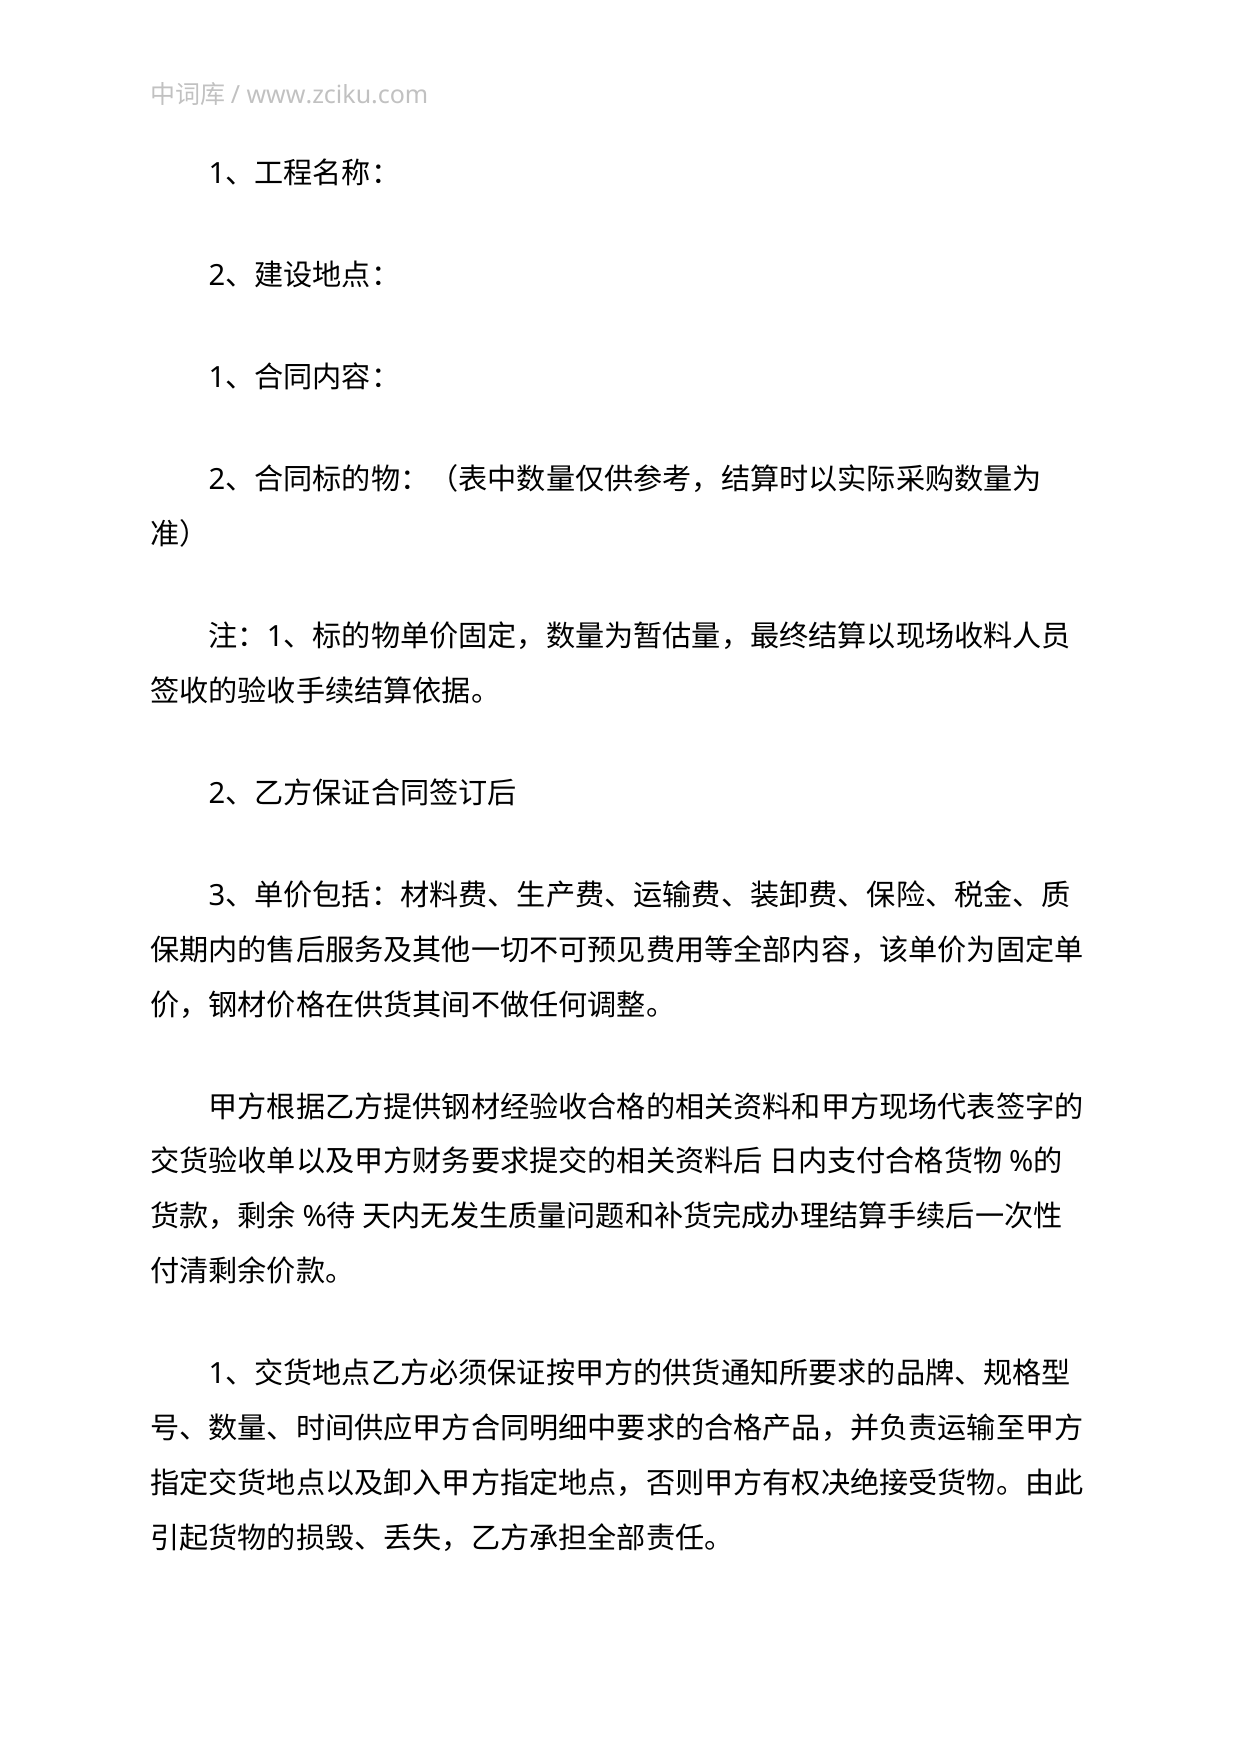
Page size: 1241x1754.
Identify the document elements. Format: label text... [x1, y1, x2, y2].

text 3、单价包括：材料费、生产费、运输费、装卸费、保险、税金、质保期内的售后服务及其他一切不可预见费用等全部内容，该单价为固定单价，钢材价格在供货其间不做任何调整。 [150, 871, 1090, 1024]
text 甲方根据乙方提供钢材经验收合格的相关资料和甲方现场代表签字的交货验收单以及甲方财务要求提交的相关资料后 日内支付合格货物 %的货款，剩余 %待 天内无发生质量问题和补货完成办理结算手续后一次性付清剩余价款。 [150, 1083, 1090, 1290]
text 1、工程名称： [150, 150, 1090, 192]
text 注：1、标的物单价固定，数量为暂估量，最终结算以现场收料人员签收的验收手续结算依据。 [150, 613, 1090, 710]
text 2、合同标的物：（表中数量仅供参考，结算时以实际采购数量为准） [150, 456, 1090, 553]
text 2、乙方保证合同签订后 [150, 769, 1090, 812]
text 2、建设地点： [150, 252, 1090, 294]
text 1、合同内容： [150, 354, 1090, 396]
text 1、交货地点乙方必须保证按甲方的供货通知所要求的品牌、规格型号、数量、时间供应甲方合同明细中要求的合格产品，并负责运输至甲方指定交货地点以及卸入甲方指定地点，否则甲方有权决绝接受货物。由此引起货物的损毁、丢失，乙方承担全部责任。 [150, 1350, 1090, 1557]
